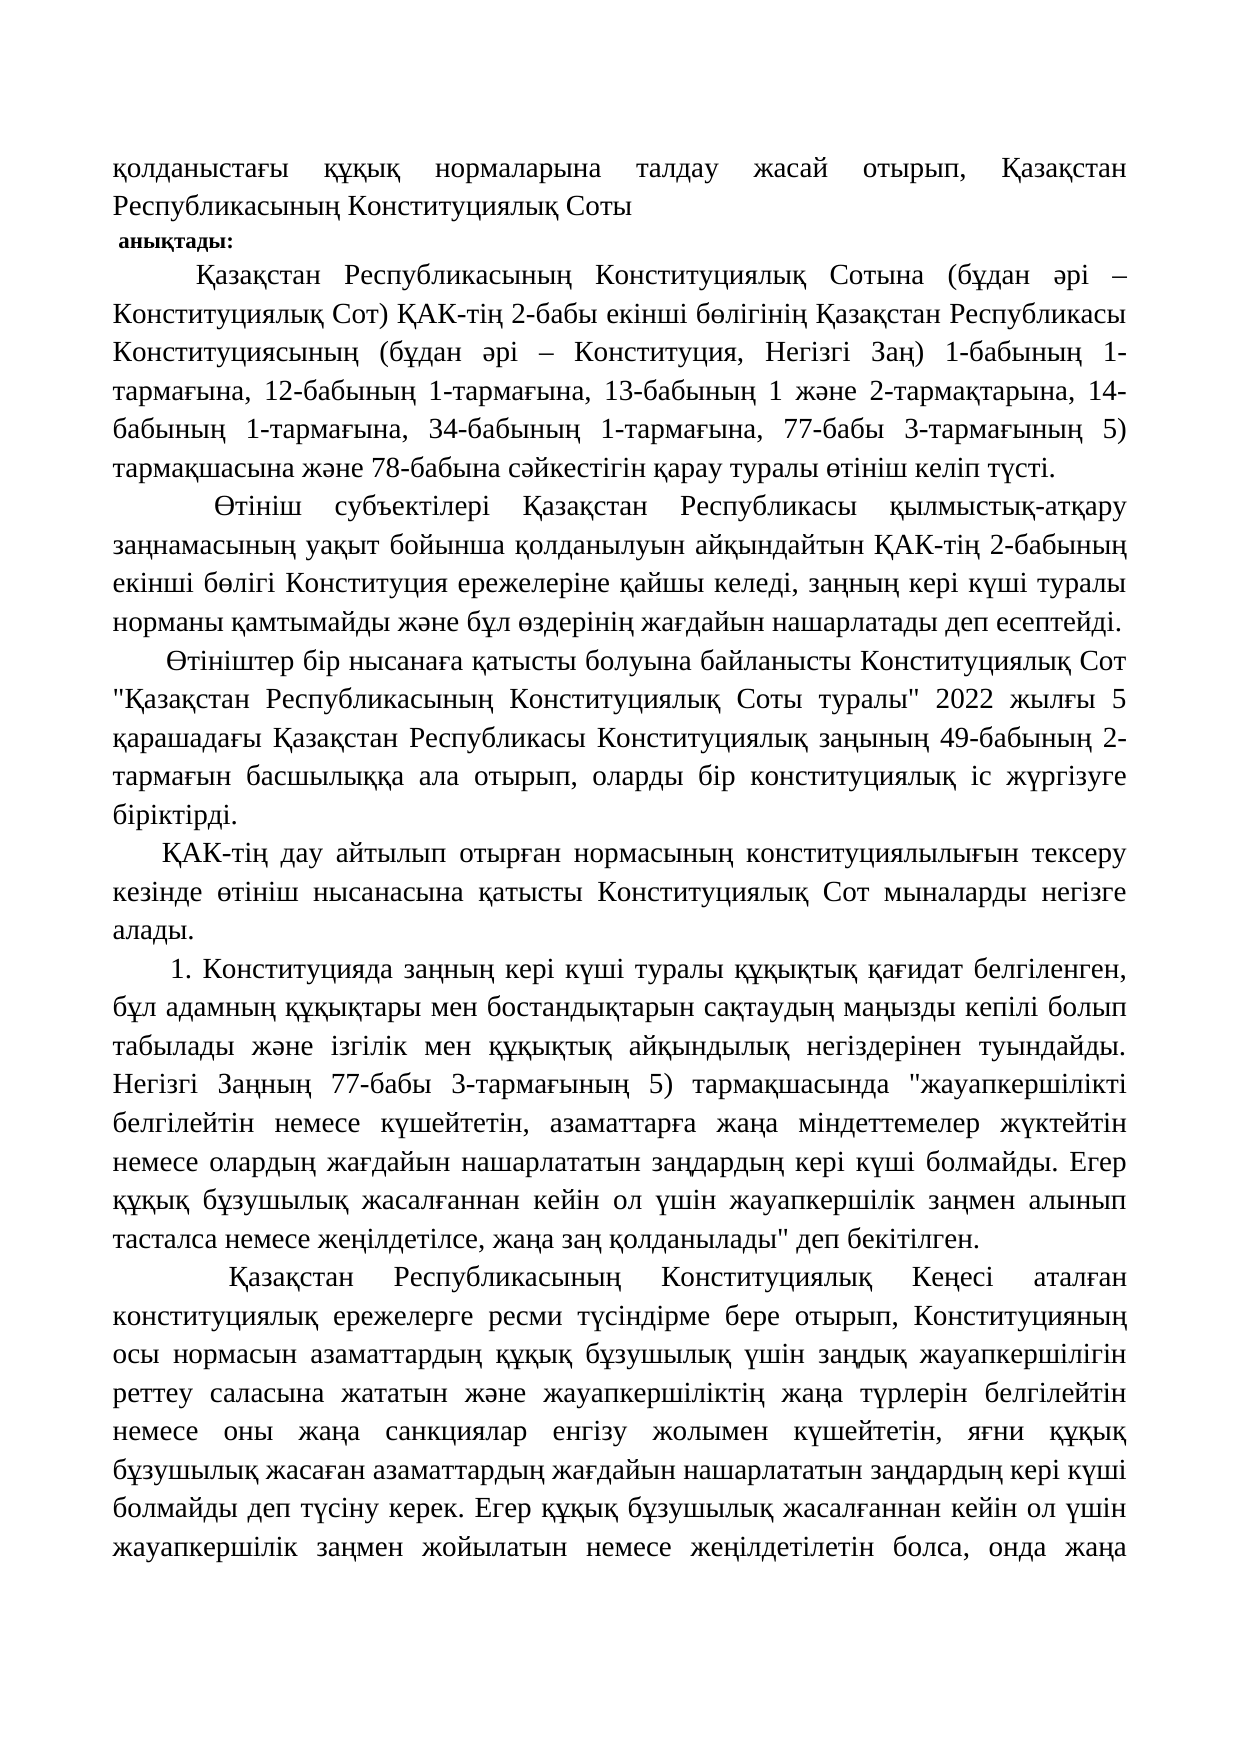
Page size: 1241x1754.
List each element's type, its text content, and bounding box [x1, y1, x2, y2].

text Қазақстан Республикасының Конституциялық Сотына (бұдан әрі – Конституциялық Сот) ҚАК-тің 2-бабы екінші бөлігінің Қазақстан Республикасы Конституциясының (бұдан әрі – Конституция, Негізгі Заң) 1-бабының 1-тармағына, 12-бабының 1-тармағына, 13-бабының 1 және 2-тармақтарына, 14-бабының 1-тармағына, 34-бабының 1-тармағына, 77-бабы 3-тармағының 5) тармақшасына және 78-бабына сәйкестігін қарау туралы өтініш келіп түсті. [112, 257, 1128, 483]
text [112, 1259, 1128, 1563]
text 1. Конституцияда заңның кері күші туралы құқықтық қағидат белгіленген, бұл адамның құқықтары мен бостандықтарын сақтаудың маңызды кепілі болып табылады және ізгілік мен құқықтық айқындылық негіздерінен туындайды. Негізгі Заңның 77-бабы 3-тармағының 5) тармақшасында "жауапкершілікті белгілейтін немесе күшейтетін, азаматтарға жаңа міндеттемелер жүктейтін немесе олардың жағдайын нашарлататын заңдардың кері күші болмайды. Егер құқық бұзушылық жасалғаннан кейін ол үшін жауапкершілік заңмен алынып тасталса немесе жеңілдетілсе, жаңа заң қолданылады" деп бекітілген. [112, 951, 1128, 1254]
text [112, 150, 1128, 222]
text Өтініш субъектілері Қазақстан Республикасы қылмыстық-атқару заңнамасының уақыт бойынша қолданылуын айқындайтын ҚАК-тің 2-бабының екінші бөлігі Конституция ережелеріне қайшы келеді, заңның кері күші туралы норманы қамтымайды және бұл өздерінің жағдайын нашарлатады деп есептейді. [112, 488, 1128, 638]
text ҚАК-тің дау айтылып отырған нормасының конституциялылығын тексеру кезінде өтініш нысанасына қатысты Конституциялық Сот мыналарды негізге алады. [112, 835, 1128, 946]
text Өтініштер бір нысанаға қатысты болуына байланысты Конституциялық Сот "Қазақстан Республикасының Конституциялық Соты туралы" 2022 жылғы 5 қарашадағы Қазақстан Республикасы Конституциялық заңының 49-бабының 2-тармағын басшылыққа ала отырып, оларды бір конституциялық іс жүргізуге біріктірді. [112, 643, 1128, 830]
text анықтады: [112, 227, 1128, 253]
